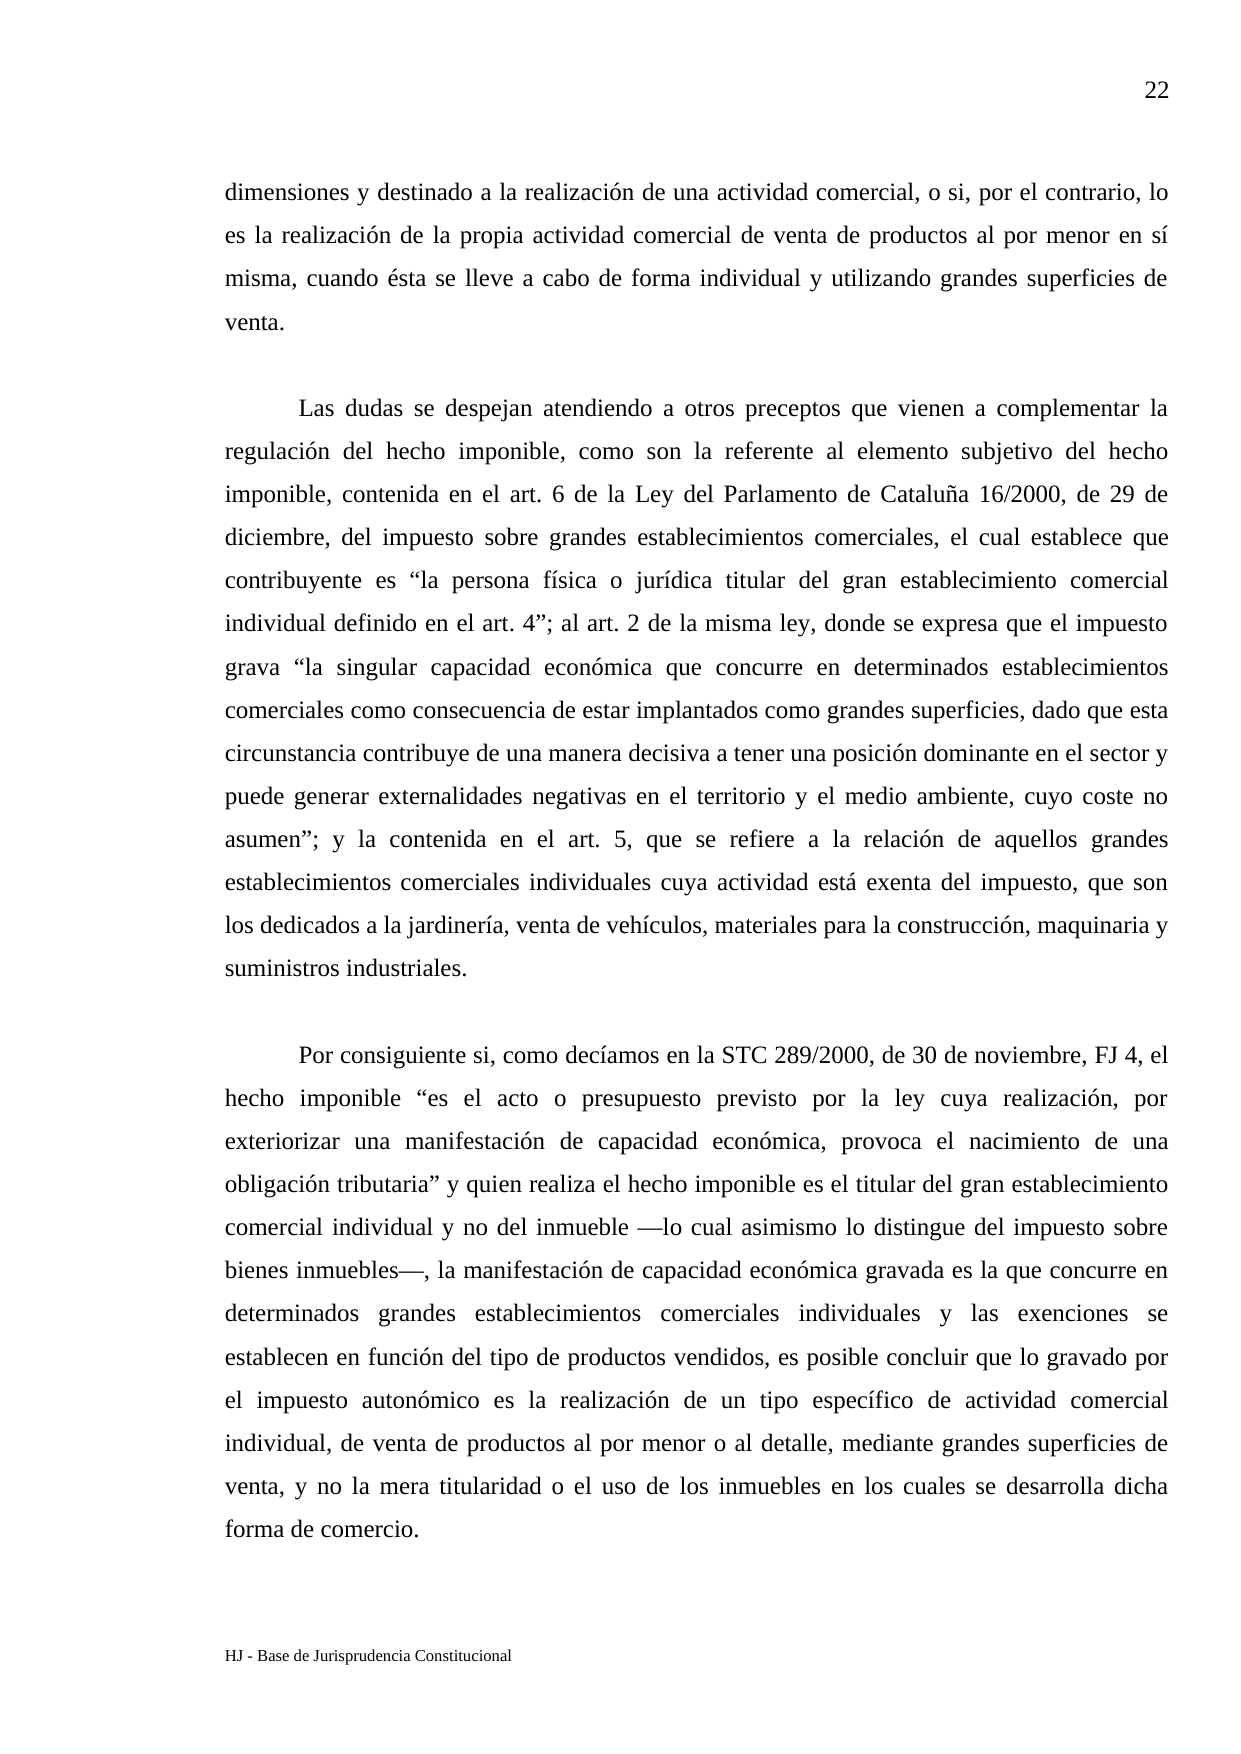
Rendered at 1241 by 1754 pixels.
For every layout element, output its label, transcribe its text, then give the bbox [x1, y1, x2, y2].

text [224, 177, 1169, 335]
text Por consiguiente si, como decíamos en la STC 289/2000, de 30 de noviembre, FJ 4, el hecho imponible “es el acto o presupuesto previsto por la ley cuya realización, por exteriorizar una manifestación de capacidad económica, provoca el nacimiento de una obligación tributaria” y quien realiza el hecho imponible es el titular del gran establecimiento comercial individual y no del inmueble —lo cual asimismo lo distingue del impuesto sobre bienes inmuebles—, la manifestación de capacidad económica gravada es la que concurre en determinados grandes establecimientos comerciales individuales y las exenciones se establecen en función del tipo de productos vendidos, es posible concluir que lo gravado por el impuesto autonómico es la realización de un tipo específico de actividad comercial individual, de venta de productos al por menor o al detalle, mediante grandes superficies de venta, y no la mera titularidad o el uso de los inmuebles en los cuales se desarrolla dicha forma de comercio. [224, 1040, 1169, 1543]
text Las dudas se despejan atendiendo a otros preceptos que vienen a complementar la regulación del hecho imponible, como son la referente al elemento subjetivo del hecho imponible, contenida en el art. 6 de la Ley del Parlamento de Cataluña 16/2000, de 29 de diciembre, del impuesto sobre grandes establecimientos comerciales, el cual establece que contribuyente es “la persona física o jurídica titular del gran establecimiento comercial individual definido en el art. 4”; al art. 2 de la misma ley, donde se expresa que el impuesto grava “la singular capacidad económica que concurre en determinados establecimientos comerciales como consecuencia de estar implantados como grandes superficies, dado que esta circunstancia contribuye de una manera decisiva a tener una posición dominante en el sector y puede generar externalidades negativas en el territorio y el medio ambiente, cuyo coste no asumen”; y la contenida en el art. 5, que se refiere a la relación de aquellos grandes establecimientos comerciales individuales cuya actividad está exenta del impuesto, que son los dedicados a la jardinería, venta de vehículos, materiales para la construcción, maquinaria y suministros industriales. [224, 393, 1169, 982]
